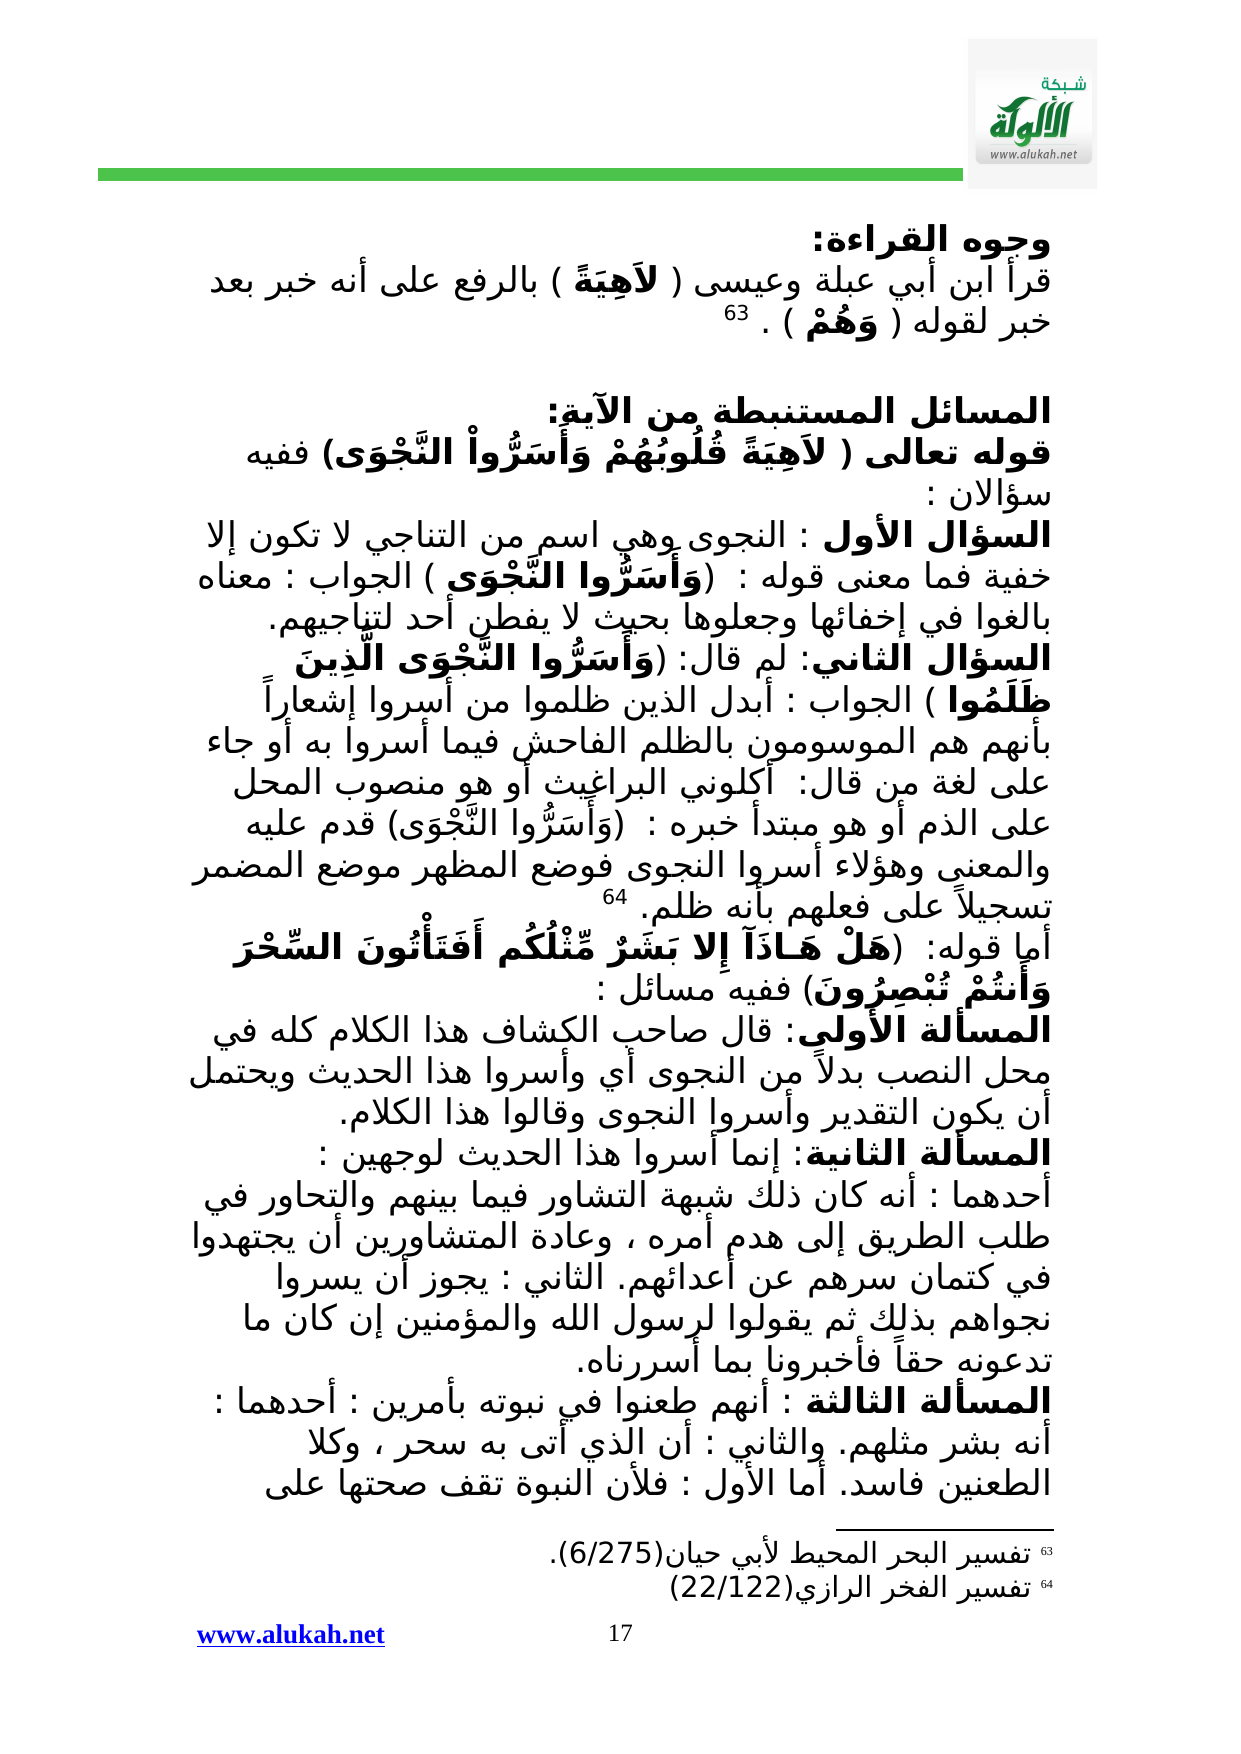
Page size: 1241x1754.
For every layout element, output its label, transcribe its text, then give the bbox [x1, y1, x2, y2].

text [187, 1380, 1053, 1504]
text السؤال الأول : النجوى وهي اسم من التناجي لا تكون إلا خفية فما معنى قوله : ﴿وَأَسَرُّوا النَّجْوَى ﴾ الجواب : معناه بالغوا في إخفائها وجعلوها بحيث لا يفطن أحد لتناجيهم. [187, 514, 1053, 638]
text المسألة الأولى: قال صاحب الكشاف هذا الكلام كله في محل النصب بدلاً من النجوى أي وأسروا هذا الحديث ويحتمل أن يكون التقدير وأسروا النجوى وقالوا هذا الكلام. [187, 1009, 1053, 1133]
text المسألة الثانية: إنما أسروا هذا الحديث لوجهين : أحدهما : أنه كان ذلك شبهة التشاور فيما بينهم والتحاور في طلب الطريق إلى هدم أمره ، وعادة المتشاورين أن يجتهدوا في كتمان سرهم عن أعدائهم. الثاني : يجوز أن يسروا نجواهم بذلك ثم يقولوا لرسول الله والمؤمنين إن كان ما تدعونه حقاً فأخبرونا بما أسررناه. [187, 1133, 1053, 1380]
text المسائل المستنبطة من الآية: [187, 390, 1053, 432]
text أما قوله: ﴿هَلْ هَـاذَآ إِلا بَشَرٌ مِّثْلُكُم أَفَتَأْتُونَ السِّحْرَ وَأَنتُمْ تُبْصِرُونَ﴾ ففيه مسائل : [187, 927, 1053, 1009]
text وجوه القراءة: [187, 218, 1053, 259]
text قوله تعالى ﴿ لاَهِيَةً قُلُوبُهُمْ وَأَسَرُّواْ النَّجْوَى﴾ ففيه سؤالان : [187, 432, 1053, 514]
text السؤال الثاني: لم قال: ﴿وَأَسَرُّوا النَّجْوَى الَّذِينَ ظَلَمُوا ﴾ الجواب : أبدل الذين ظلموا من أسروا إشعاراً بأنهم هم الموسومون بالظلم الفاحش فيما أسروا به أو جاء على لغة من قال: أكلوني البراغيث أو هو منصوب المحل على الذم أو هو مبتدأ خبره : ﴿وَأَسَرُّوا النَّجْوَى﴾ قدم عليه والمعنى وهؤلاء أسروا النجوى فوضع المظهر موضع المضمر تسجيلاً على فعلهم بأنه ظلم. [187, 638, 1053, 927]
text قرأ ابن أبي عبلة وعيسى ﴿ لاَهِيَةً ﴾ بالرفع على أنه خبر بعد خبر لقوله ﴿ وَهُمْ ﴾ . [187, 259, 1053, 342]
